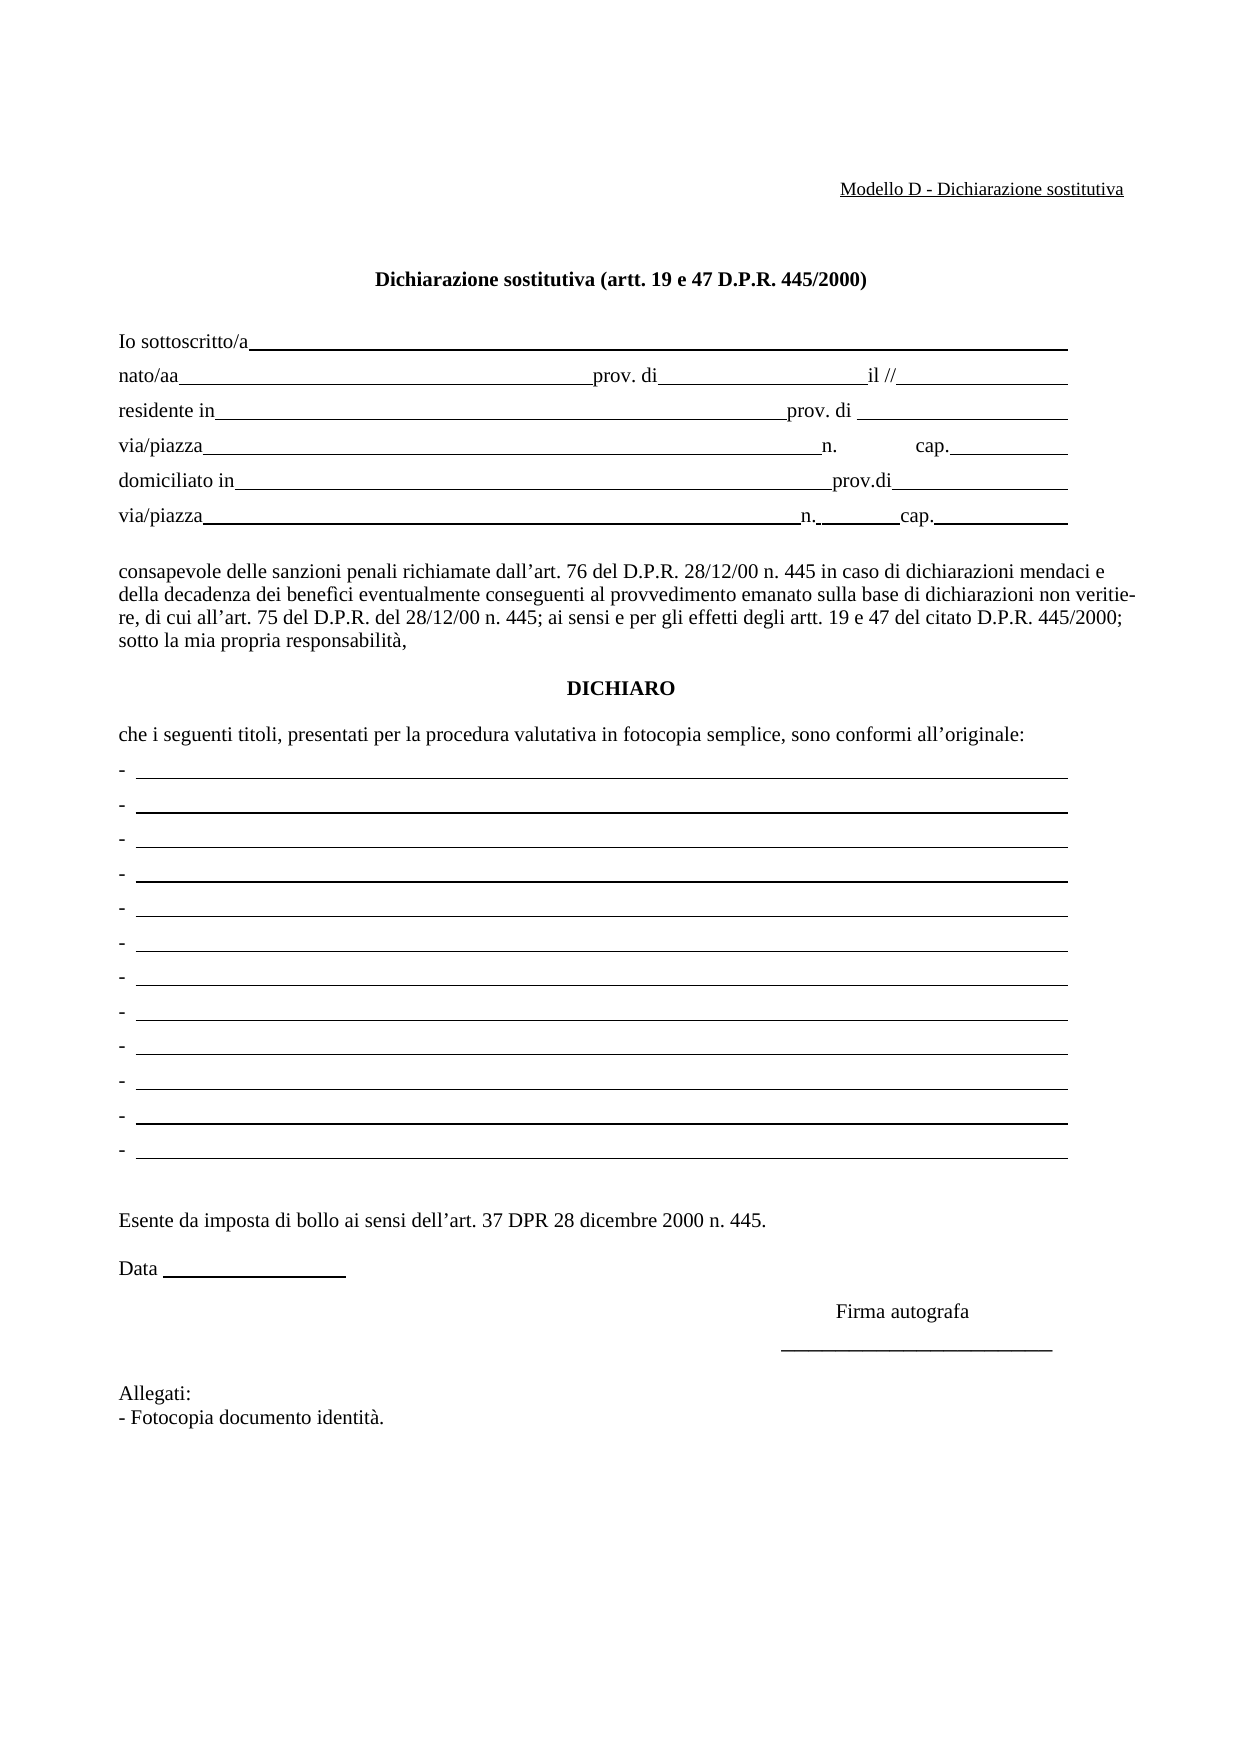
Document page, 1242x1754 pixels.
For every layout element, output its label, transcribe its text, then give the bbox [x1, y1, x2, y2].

text - [118, 792, 1189, 816]
text Firma autografa [106, 1299, 969, 1323]
text Data [118, 1255, 1189, 1279]
text Modello D - Dichiarazione sostitutiva [106, 177, 1124, 199]
text Allegati: [118, 1382, 1189, 1406]
text - [118, 1033, 1189, 1057]
text consapevole delle sanzioni penali richiamate dall’art. 76 del D.P.R. 28/12/00 n. 445 in caso di dichiarazioni mendaci e della decadenza dei benefìci eventualmente conseguenti al provvedimento emanato sulla base di dichiarazioni non veritie- re, di cui all’art. 75 del D.P.R. del 28/12/00 n. 445; ai sensi e per gli effetti degli artt. 19 e 47 del citato D.P.R. 445/2000; sotto la mia propria responsabilità, [118, 560, 1138, 652]
text - Fotocopia documento identità. [118, 1406, 1189, 1429]
text - [118, 1137, 1189, 1161]
text - [118, 895, 1189, 919]
text - [118, 930, 1189, 954]
text che i seguenti titoli, presentati per la procedura valutativa in fotocopia semplice, sono conformi all’originale: [118, 722, 1189, 746]
text - [118, 1068, 1189, 1092]
text Io sottoscritto/a nato/aa prov. di il // residente in prov. di via/piazza n. cap. domiciliato in prov.di via/piazza n. cap. [118, 328, 1071, 527]
text - [118, 826, 1189, 850]
text - [118, 757, 1189, 781]
text - [118, 964, 1189, 988]
text DICHIARO [307, 676, 934, 700]
text Dichiarazione sostitutiva (artt. 19 e 47 D.P.R. 445/2000) [307, 267, 934, 291]
text ____________________ [106, 1323, 1189, 1354]
text - [118, 999, 1189, 1023]
text - [118, 861, 1189, 885]
text - [118, 1103, 1189, 1127]
text Esente da imposta di bollo ai sensi dell’art. 37 DPR 28 dicembre 2000 n. 445. [118, 1208, 1189, 1232]
